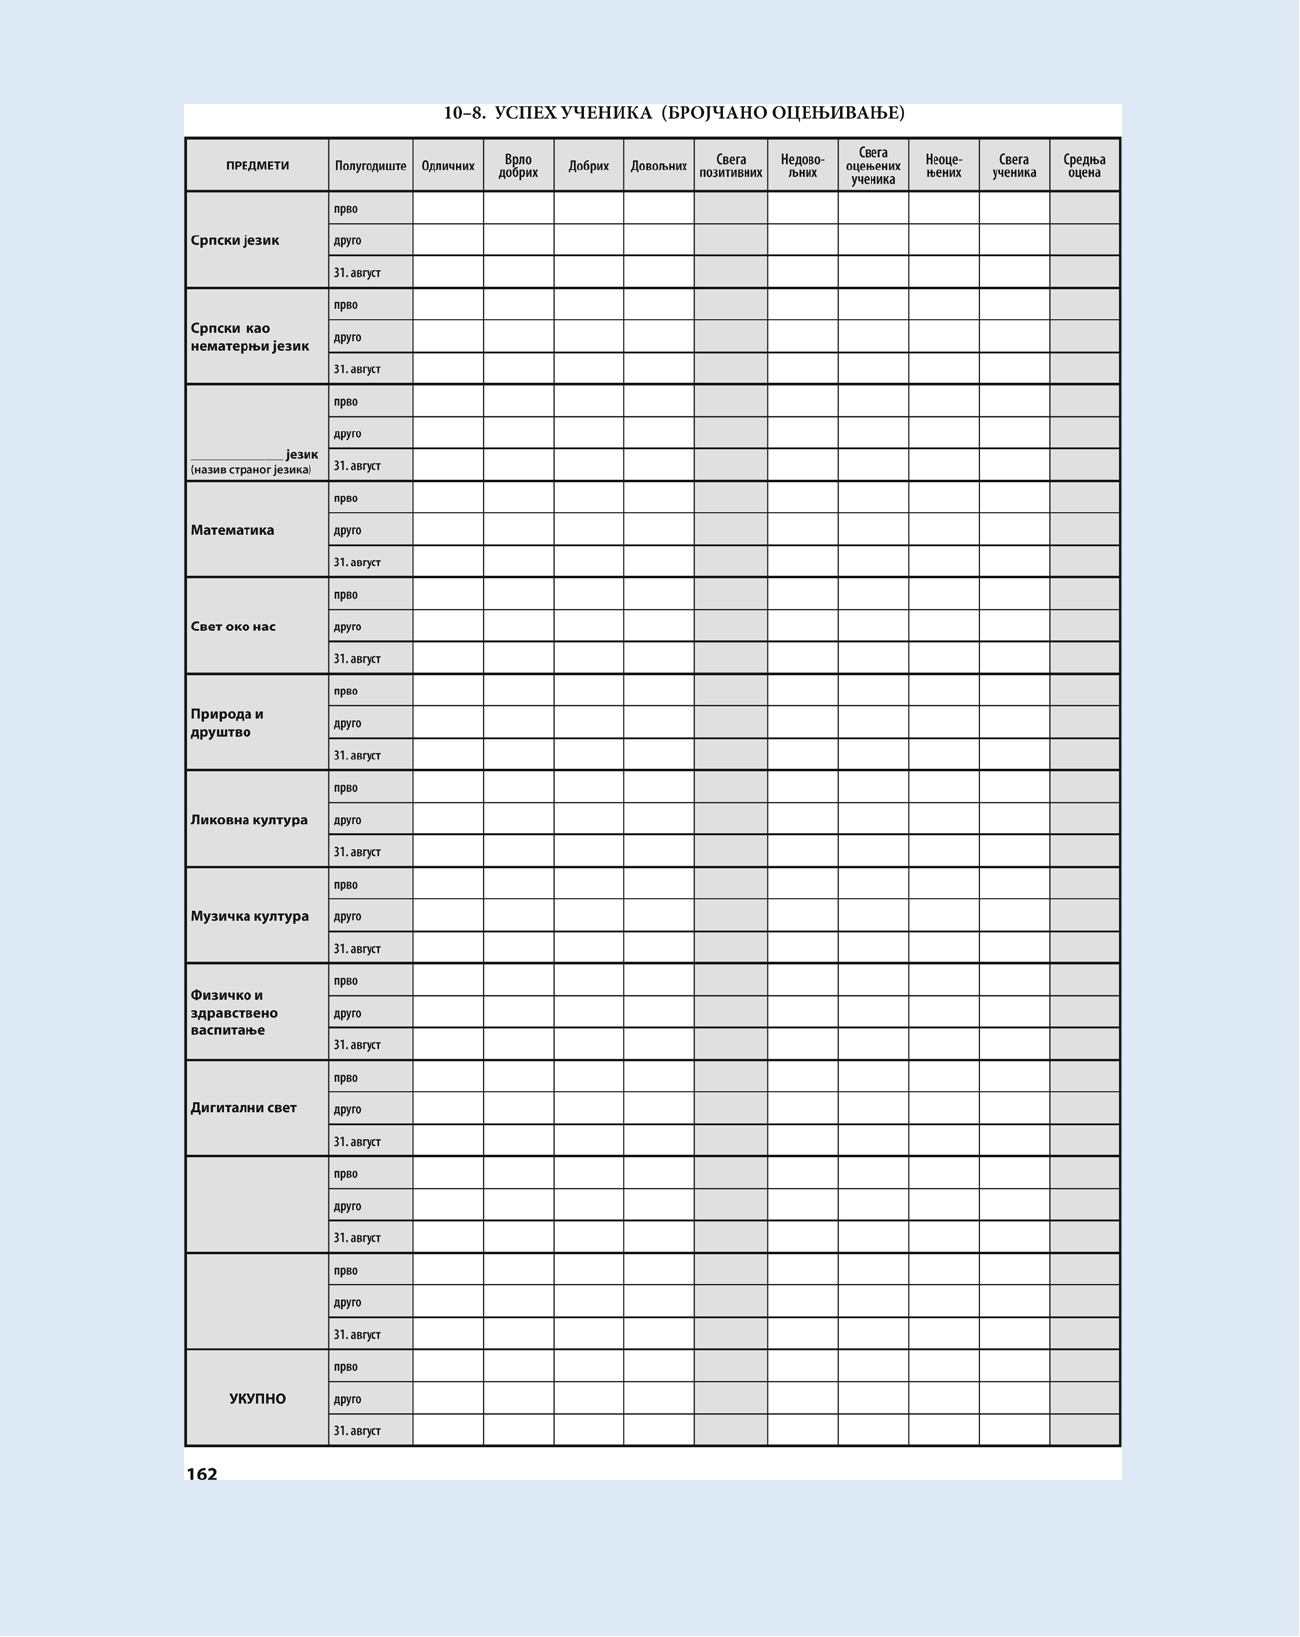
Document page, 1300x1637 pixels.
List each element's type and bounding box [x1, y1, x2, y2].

picture [184, 104, 1122, 1480]
